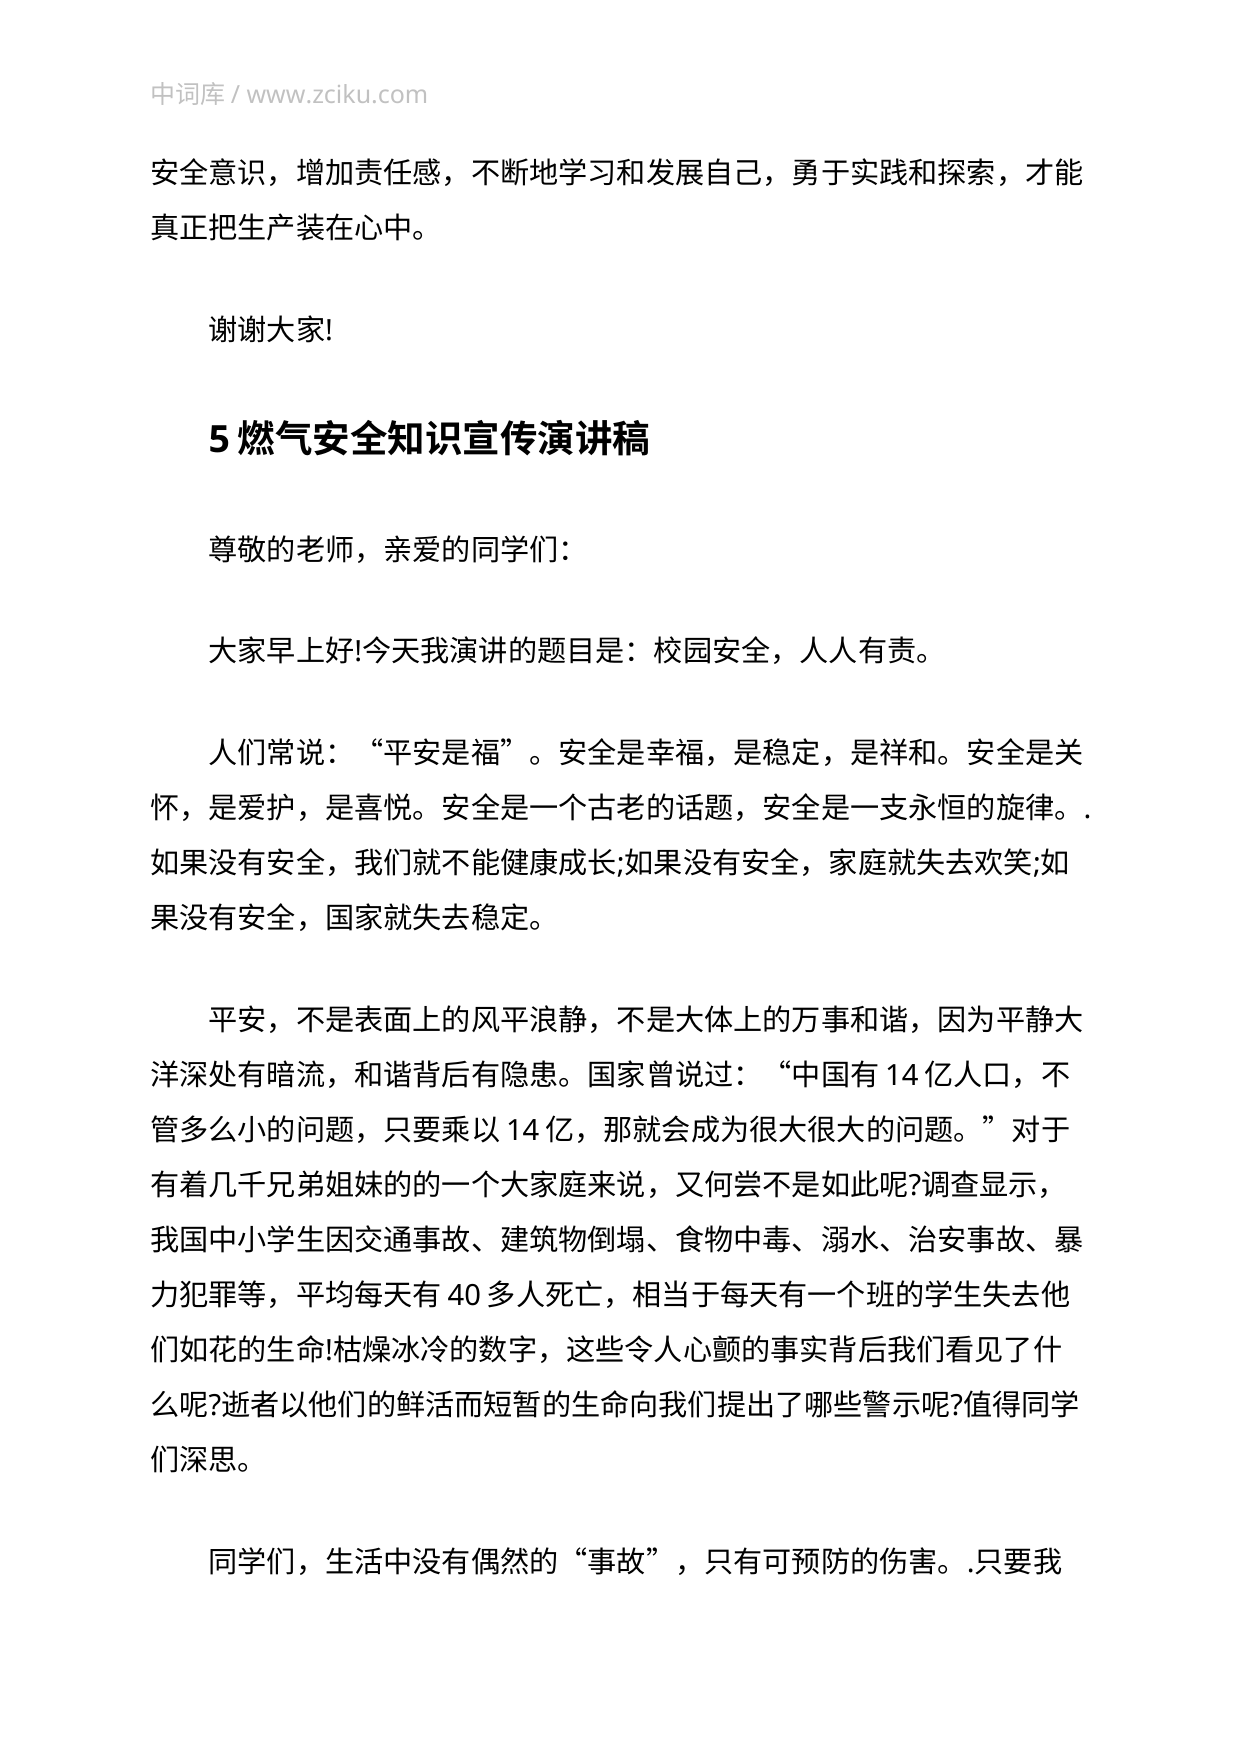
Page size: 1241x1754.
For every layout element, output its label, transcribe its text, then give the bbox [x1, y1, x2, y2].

text 平安，不是表面上的风平浪静，不是大体上的万事和谐，因为平静大洋深处有暗流，和谐背后有隐患。国家曾说过：“中国有14亿人口，不管多么小的问题，只要乘以14亿，那就会成为很大很大的问题。”对于有着几千兄弟姐妹的的一个大家庭来说，又何尝不是如此呢?调查显示，我国中小学生因交通事故、建筑物倒塌、食物中毒、溺水、治安事故、暴力犯罪等，平均每天有40多人死亡，相当于每天有一个班的学生失去他们如花的生命!枯燥冰冷的数字，这些令人心颤的事实背后我们看见了什么呢?逝者以他们的鲜活而短暂的生命向我们提出了哪些警示呢?值得同学们深思。 [150, 997, 1090, 1479]
text 5燃气安全知识宣传演讲稿 [150, 409, 1090, 463]
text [150, 150, 1090, 247]
text 谢谢大家! [150, 307, 1090, 349]
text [150, 1538, 1090, 1581]
text 大家早上好!今天我演讲的题目是：校园安全，人人有责。 [150, 628, 1090, 670]
text 人们常说：“平安是福”。安全是幸福，是稳定，是祥和。安全是关怀，是爱护，是喜悦。安全是一个古老的话题，安全是一支永恒的旋律。.如果没有安全，我们就不能健康成长;如果没有安全，家庭就失去欢笑;如果没有安全，国家就失去稳定。 [150, 730, 1090, 937]
text 尊敬的老师，亲爱的同学们： [150, 526, 1090, 568]
